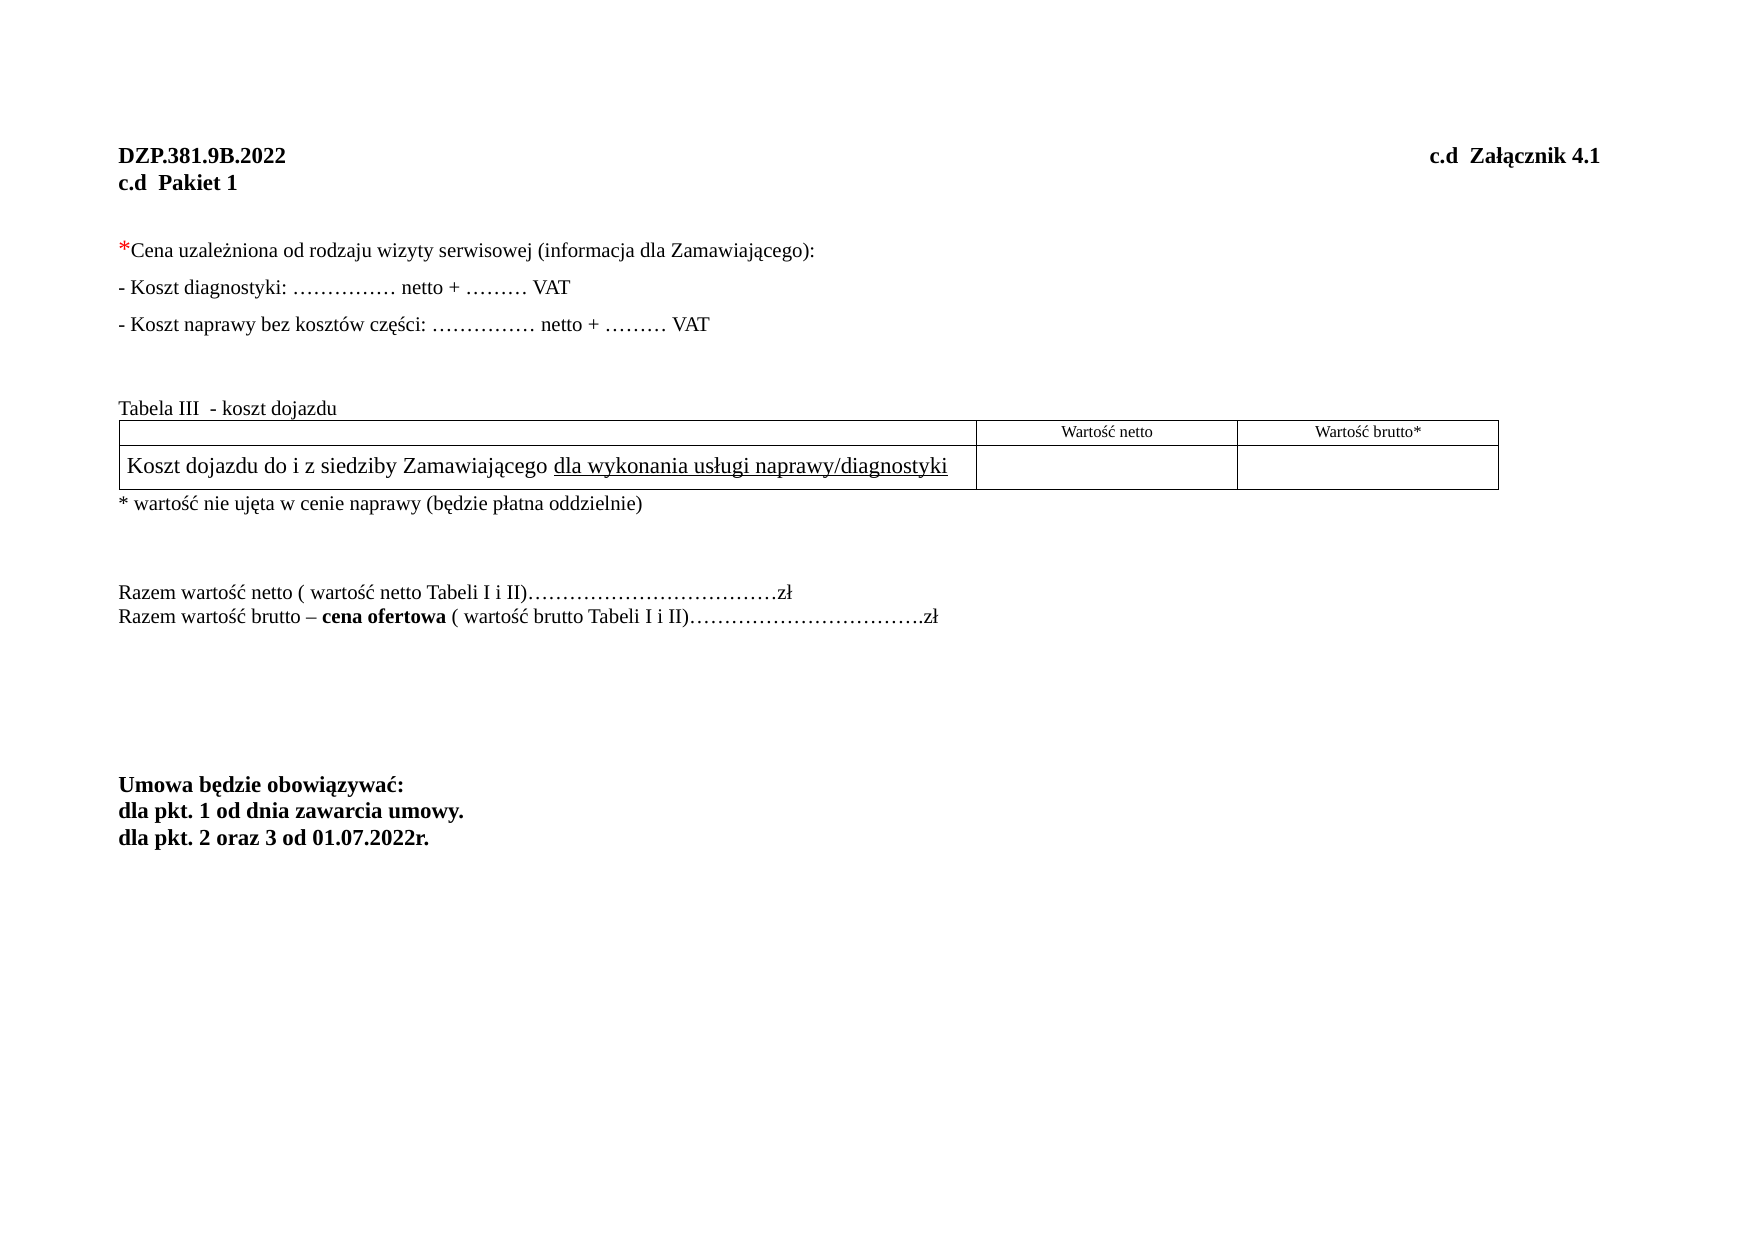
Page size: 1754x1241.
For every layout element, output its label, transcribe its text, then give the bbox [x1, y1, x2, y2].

text * wartość nie ujęta w cenie naprawy (będzie płatna oddzielnie) [118, 490, 1636, 514]
text *Cena uzależniona od rodzaju wizyty serwisowej (informacja dla Zamawiającego): [118, 234, 1636, 262]
text c.d Pakiet 1 [118, 168, 1636, 195]
text Razem wartość netto ( wartość netto Tabeli I i II)………………………………zł [118, 580, 1636, 604]
text DZP.381.9B.2022 c.d Załącznik 4.1 [118, 142, 1636, 168]
text - Koszt naprawy bez kosztów części: …………… netto + ……… VAT [118, 312, 1636, 336]
table_cell Koszt dojazdu do i z siedziby Zamawiającego dla wykonania usługi naprawy/diagnostyki [120, 446, 976, 489]
text - Koszt diagnostyki: …………… netto + ……… VAT [118, 275, 1636, 299]
table_header Wartość brutto* [1238, 421, 1498, 445]
text Razem wartość brutto – cena ofertowa ( wartość brutto Tabeli I i II)…………………………….zł [118, 604, 1636, 628]
table_cell [977, 446, 1237, 489]
text Umowa będzie obowiązywać: dla pkt. 1 od dnia zawarcia umowy. dla pkt. 2 oraz 3 od 01.07.2022r. [118, 771, 1636, 850]
text Tabela III - koszt dojazdu [118, 396, 1636, 420]
table_header [120, 421, 976, 445]
table_header Wartość netto [977, 421, 1237, 445]
table_cell [1238, 446, 1498, 489]
